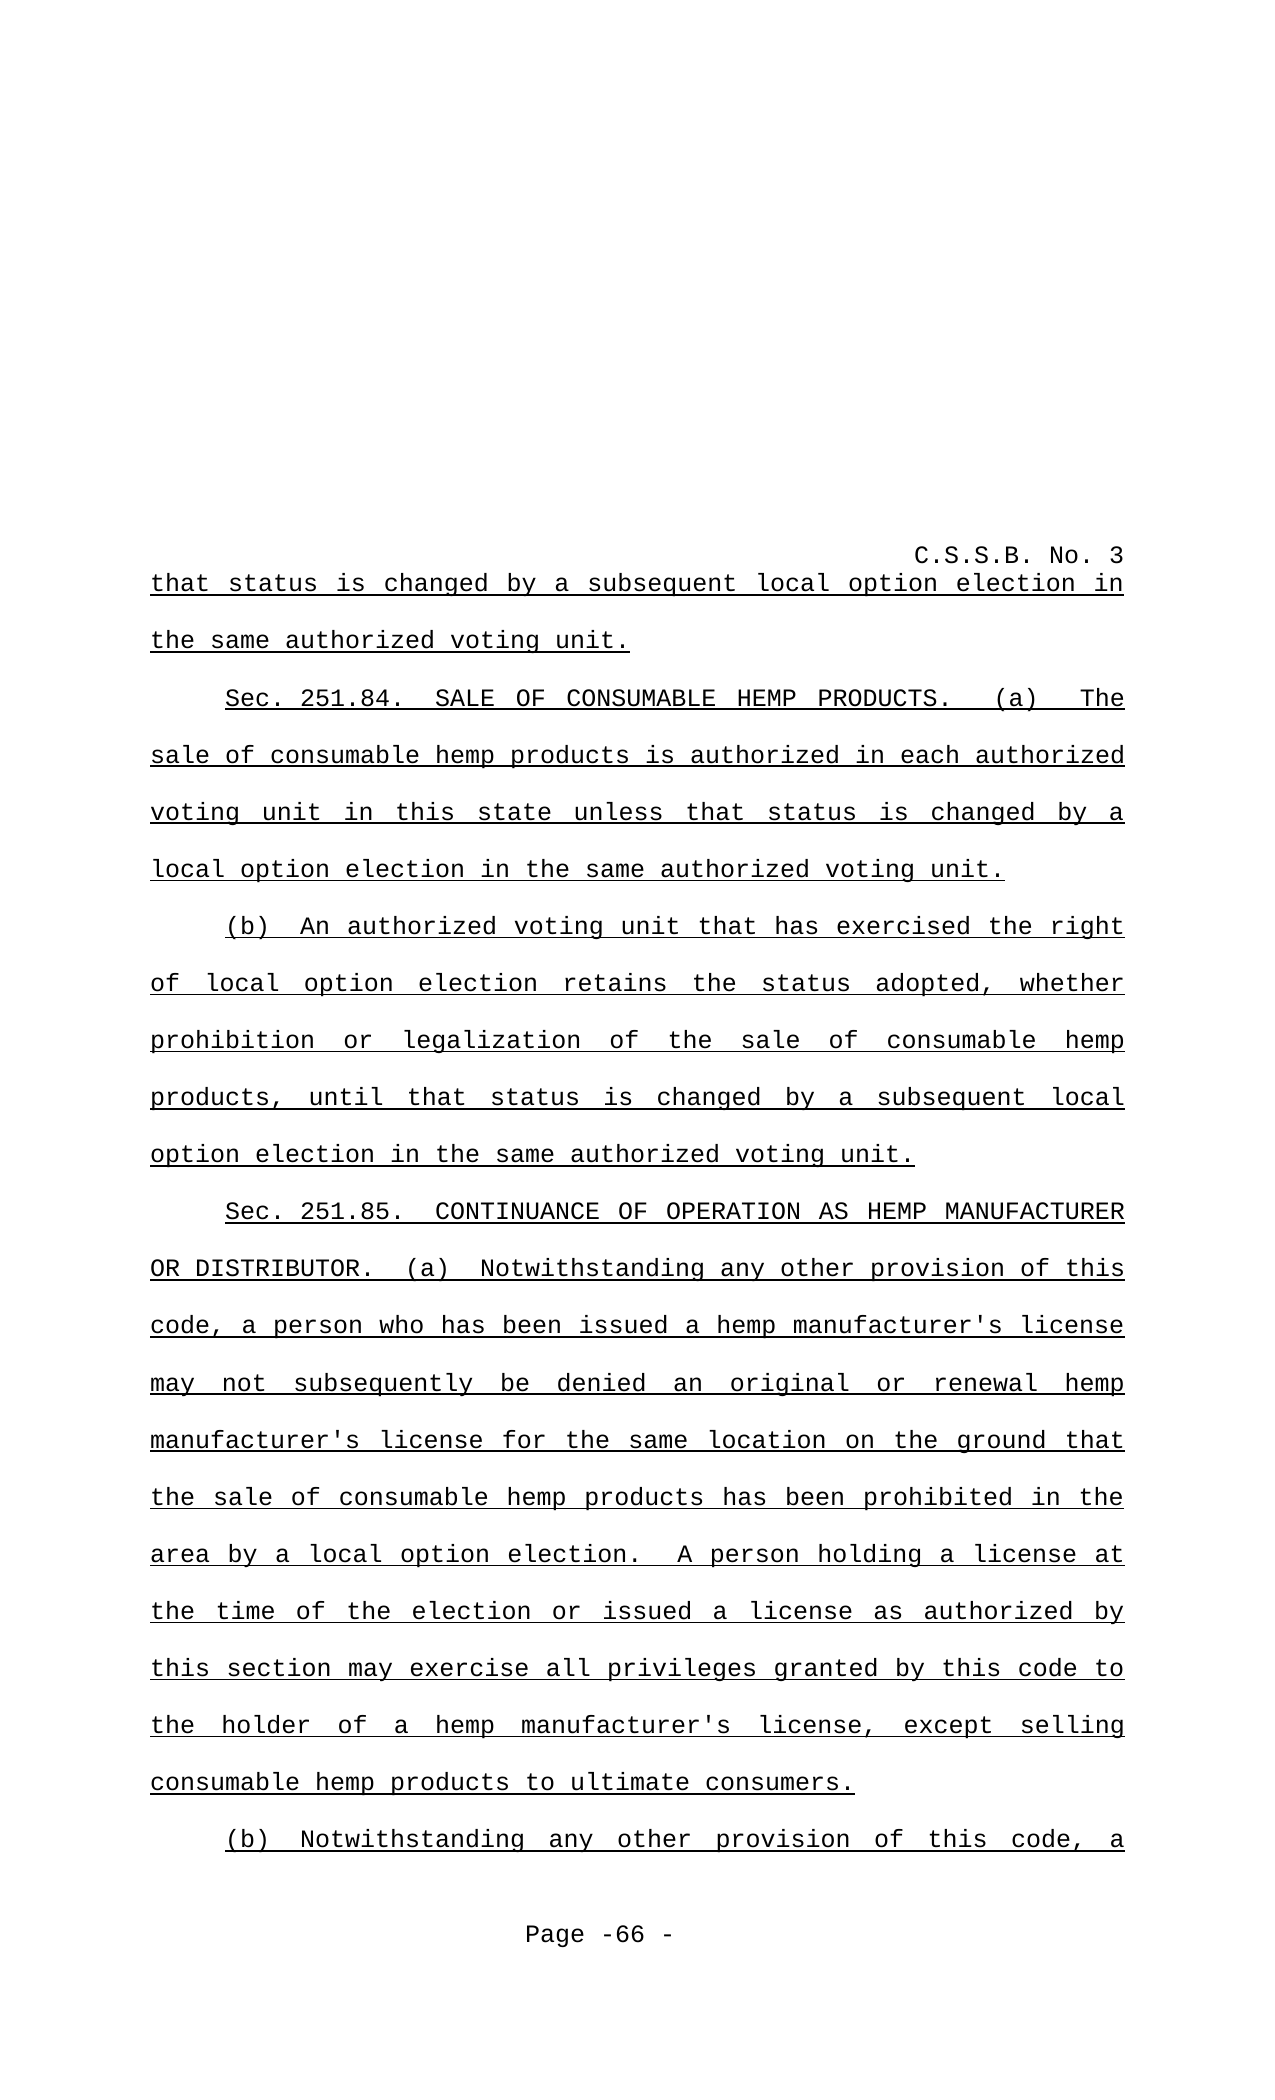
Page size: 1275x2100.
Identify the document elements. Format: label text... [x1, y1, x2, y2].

text Sec. 251.85. CONTINUANCE OF OPERATION AS HEMP MANUFACTURER OR DISTRIBUTOR. (a) Notwithstanding any other provision of this code, a person who has been issued a hemp manufacturer's license may not subsequently be denied an original or renewal hemp manufacturer's license for the same location on the ground that the sale of consumable hemp products has been prohibited in the area by a local option election. A person holding a license at the time of the election or issued a license as authorized by this section may exercise all privileges granted by this code to the holder of a hemp manufacturer's license, except selling consumable hemp products to ultimate consumers. [150, 1281, 1125, 1336]
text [150, 571, 1125, 656]
text Sec. 251.84. SALE OF CONSUMABLE HEMP PRODUCTS. (a) The sale of consumable hemp products is authorized in each authorized voting unit in this state unless that status is changed by a local option election in the same authorized voting unit. [150, 767, 1125, 822]
text (b) An authorized voting unit that has exercised the right of local option election retains the status adopted, whether prohibition or legalization of the sale of consumable hemp products, until that status is changed by a subsequent local option election in the same authorized voting unit. [150, 913, 1125, 994]
text (b) An authorized voting unit that has exercised the right of local option election retains the status adopted, whether prohibition or legalization of the sale of consumable hemp products, until that status is changed by a subsequent local option election in the same authorized voting unit. [150, 1110, 1125, 1170]
text (b) An authorized voting unit that has exercised the right of local option election retains the status adopted, whether prohibition or legalization of the sale of consumable hemp products, until that status is changed by a subsequent local option election in the same authorized voting unit. [150, 1052, 1125, 1108]
text Sec. 251.85. CONTINUANCE OF OPERATION AS HEMP MANUFACTURER OR DISTRIBUTOR. (a) Notwithstanding any other provision of this code, a person who has been issued a hemp manufacturer's license may not subsequently be denied an original or renewal hemp manufacturer's license for the same location on the ground that the sale of consumable hemp products has been prohibited in the area by a local option election. A person holding a license at the time of the election or issued a license as authorized by this section may exercise all privileges granted by this code to the holder of a hemp manufacturer's license, except selling consumable hemp products to ultimate consumers. [150, 1199, 1125, 1279]
text Sec. 251.85. CONTINUANCE OF OPERATION AS HEMP MANUFACTURER OR DISTRIBUTOR. (a) Notwithstanding any other provision of this code, a person who has been issued a hemp manufacturer's license may not subsequently be denied an original or renewal hemp manufacturer's license for the same location on the ground that the sale of consumable hemp products has been prohibited in the area by a local option election. A person holding a license at the time of the election or issued a license as authorized by this section may exercise all privileges granted by this code to the holder of a hemp manufacturer's license, except selling consumable hemp products to ultimate consumers. [150, 1452, 1125, 1565]
text Sec. 251.84. SALE OF CONSUMABLE HEMP PRODUCTS. (a) The sale of consumable hemp products is authorized in each authorized voting unit in this state unless that status is changed by a local option election in the same authorized voting unit. [150, 824, 1125, 885]
text Sec. 251.85. CONTINUANCE OF OPERATION AS HEMP MANUFACTURER OR DISTRIBUTOR. (a) Notwithstanding any other provision of this code, a person who has been issued a hemp manufacturer's license may not subsequently be denied an original or renewal hemp manufacturer's license for the same location on the ground that the sale of consumable hemp products has been prohibited in the area by a local option election. A person holding a license at the time of the election or issued a license as authorized by this section may exercise all privileges granted by this code to the holder of a hemp manufacturer's license, except selling consumable hemp products to ultimate consumers. [150, 1395, 1125, 1450]
text Sec. 251.85. CONTINUANCE OF OPERATION AS HEMP MANUFACTURER OR DISTRIBUTOR. (a) Notwithstanding any other provision of this code, a person who has been issued a hemp manufacturer's license may not subsequently be denied an original or renewal hemp manufacturer's license for the same location on the ground that the sale of consumable hemp products has been prohibited in the area by a local option election. A person holding a license at the time of the election or issued a license as authorized by this section may exercise all privileges granted by this code to the holder of a hemp manufacturer's license, except selling consumable hemp products to ultimate consumers. [150, 1338, 1125, 1393]
text Sec. 251.84. SALE OF CONSUMABLE HEMP PRODUCTS. (a) The sale of consumable hemp products is authorized in each authorized voting unit in this state unless that status is changed by a local option election in the same authorized voting unit. [150, 685, 1125, 765]
text Sec. 251.85. CONTINUANCE OF OPERATION AS HEMP MANUFACTURER OR DISTRIBUTOR. (a) Notwithstanding any other provision of this code, a person who has been issued a hemp manufacturer's license may not subsequently be denied an original or renewal hemp manufacturer's license for the same location on the ground that the sale of consumable hemp products has been prohibited in the area by a local option election. A person holding a license at the time of the election or issued a license as authorized by this section may exercise all privileges granted by this code to the holder of a hemp manufacturer's license, except selling consumable hemp products to ultimate consumers. [150, 1737, 1125, 1798]
text Sec. 251.85. CONTINUANCE OF OPERATION AS HEMP MANUFACTURER OR DISTRIBUTOR. (a) Notwithstanding any other provision of this code, a person who has been issued a hemp manufacturer's license may not subsequently be denied an original or renewal hemp manufacturer's license for the same location on the ground that the sale of consumable hemp products has been prohibited in the area by a local option election. A person holding a license at the time of the election or issued a license as authorized by this section may exercise all privileges granted by this code to the holder of a hemp manufacturer's license, except selling consumable hemp products to ultimate consumers. [150, 1623, 1125, 1679]
text Sec. 251.85. CONTINUANCE OF OPERATION AS HEMP MANUFACTURER OR DISTRIBUTOR. (a) Notwithstanding any other provision of this code, a person who has been issued a hemp manufacturer's license may not subsequently be denied an original or renewal hemp manufacturer's license for the same location on the ground that the sale of consumable hemp products has been prohibited in the area by a local option election. A person holding a license at the time of the election or issued a license as authorized by this section may exercise all privileges granted by this code to the holder of a hemp manufacturer's license, except selling consumable hemp products to ultimate consumers. [150, 1680, 1125, 1736]
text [150, 1827, 1125, 1855]
text Sec. 251.85. CONTINUANCE OF OPERATION AS HEMP MANUFACTURER OR DISTRIBUTOR. (a) Notwithstanding any other provision of this code, a person who has been issued a hemp manufacturer's license may not subsequently be denied an original or renewal hemp manufacturer's license for the same location on the ground that the sale of consumable hemp products has been prohibited in the area by a local option election. A person holding a license at the time of the election or issued a license as authorized by this section may exercise all privileges granted by this code to the holder of a hemp manufacturer's license, except selling consumable hemp products to ultimate consumers. [150, 1566, 1125, 1622]
text (b) An authorized voting unit that has exercised the right of local option election retains the status adopted, whether prohibition or legalization of the sale of consumable hemp products, until that status is changed by a subsequent local option election in the same authorized voting unit. [150, 995, 1125, 1051]
